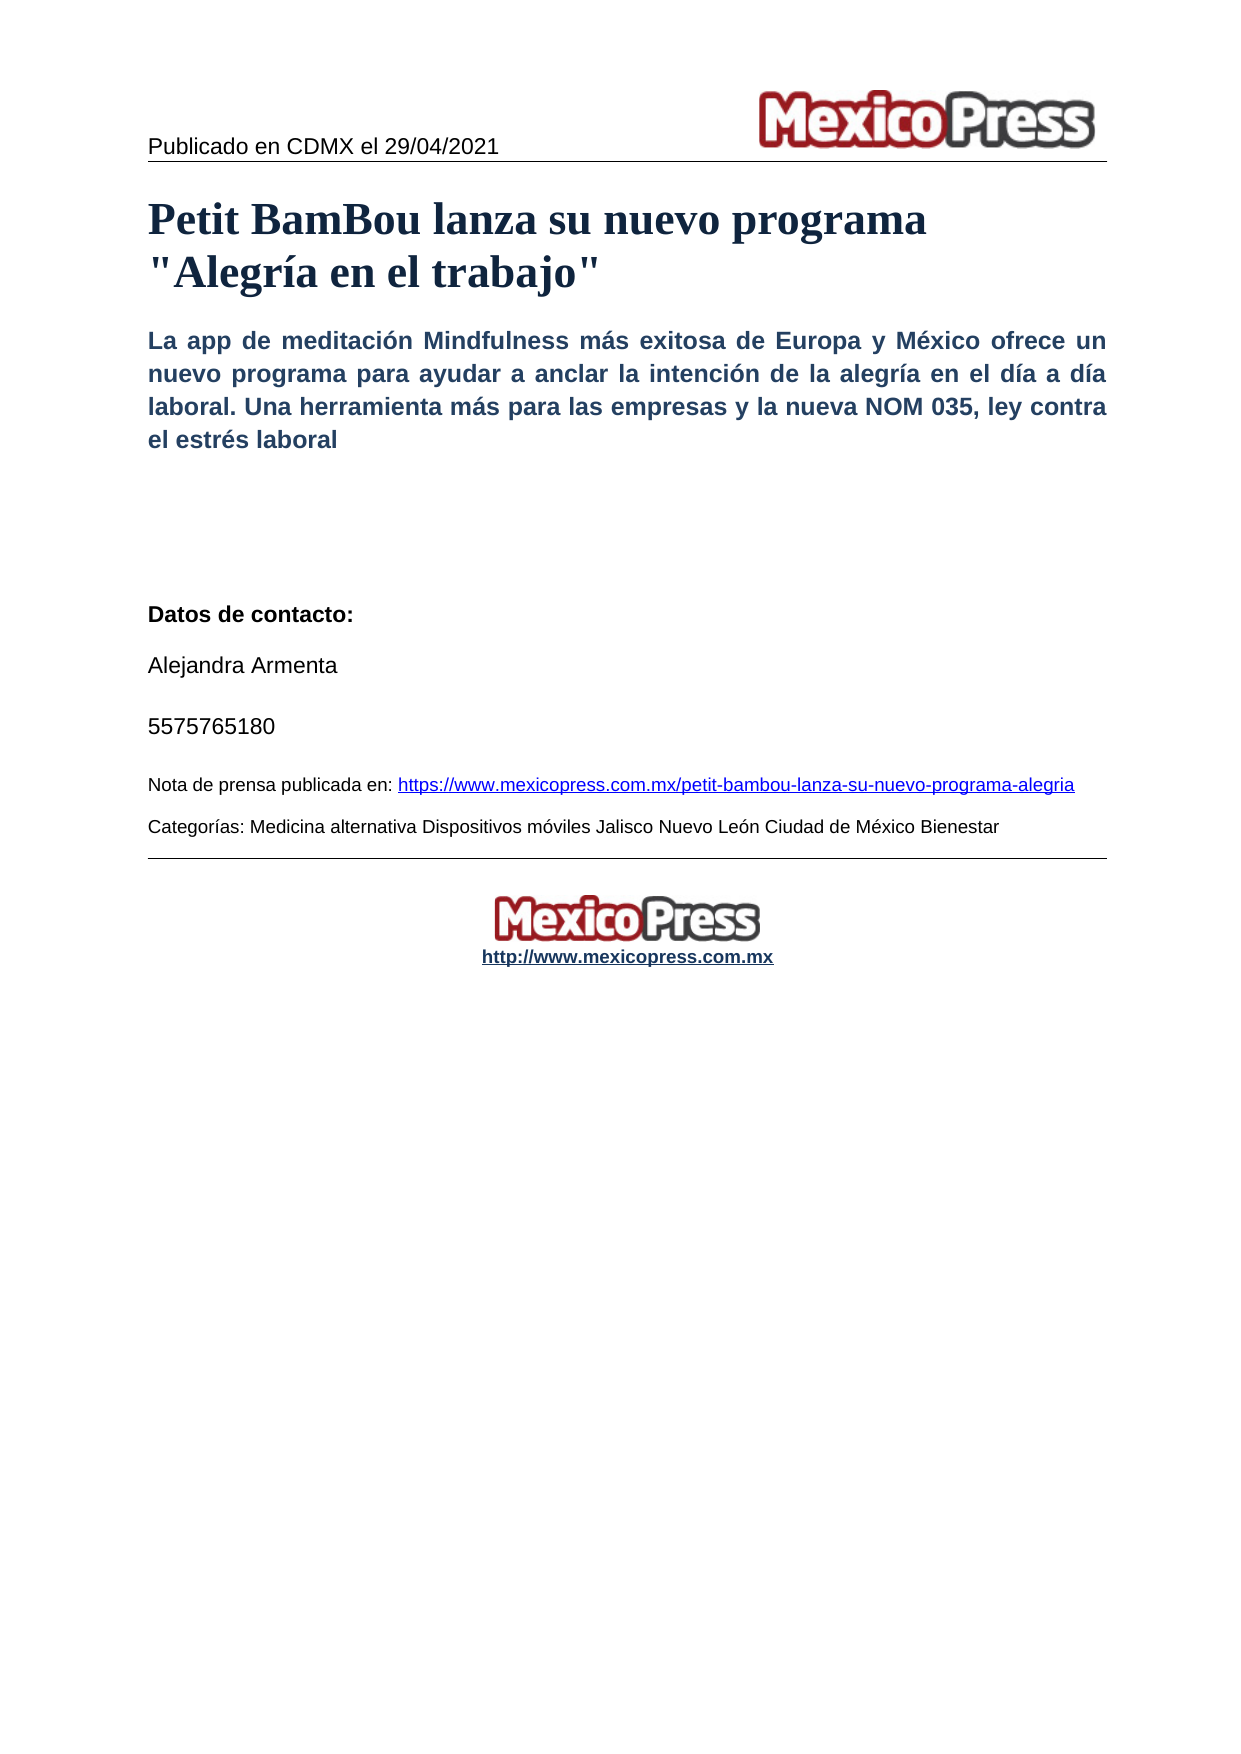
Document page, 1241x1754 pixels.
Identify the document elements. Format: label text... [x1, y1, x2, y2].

picture [494, 895, 760, 942]
text Datos de contacto: [148, 601, 1107, 628]
picture [759, 90, 1096, 133]
text Publicado en CDMX el 29/04/2021 [148, 133, 1107, 161]
text Nota de prensa publicada en: https://www.mexicopress.com.mx/petit-bambou-lanza-su-nuevo-programa-alegria [148, 773, 1107, 795]
text Categorías: Medicina alternativa Dispositivos móviles Jalisco Nuevo León Ciudad de México Bienestar [148, 816, 1107, 837]
subtitle Petit BamBou lanza su nuevo programa "Alegría en el trabajo" [148, 192, 1107, 297]
text 5575765180 [148, 713, 1063, 739]
text http://www.mexicopress.com.mx [148, 946, 1107, 967]
subtitle La app de meditación Mindfulness más exitosa de Europa y México ofrece un nuevo programa para ayudar a anclar la intención de la alegría en el día a día laboral. Una herramienta más para las empresas y la nueva NOM 035, ley contra el estrés laboral [148, 326, 1107, 454]
text Alejandra Armenta [148, 652, 1063, 679]
